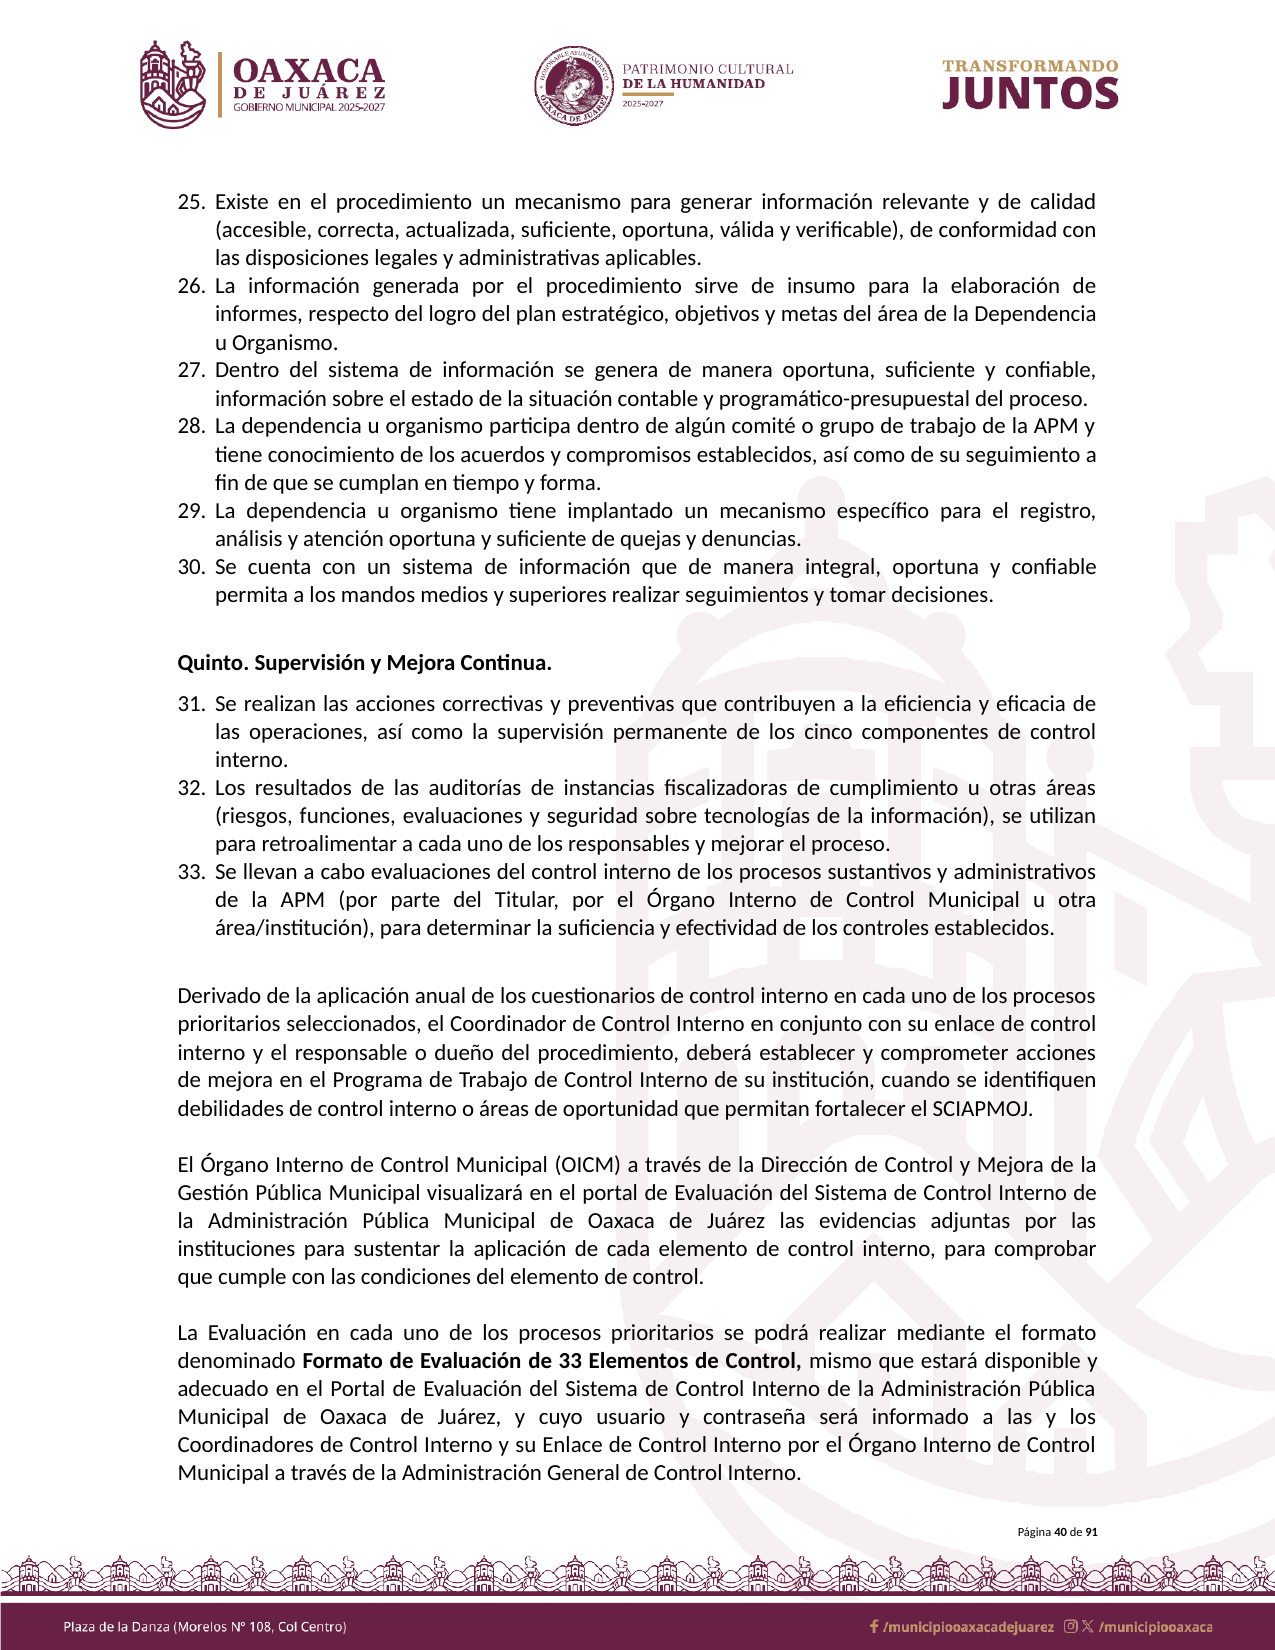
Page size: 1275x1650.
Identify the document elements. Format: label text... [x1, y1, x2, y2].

list Se llevan a cabo evaluaciones del control interno de los procesos sustantivos y administrativos de la APM (por parte del Titular, por el Órgano Interno de Control Municipal u otra área/institución), para determinar la suficiencia y efectividad de los controles establecidos. [177, 857, 1098, 941]
picture [111, 26, 1132, 133]
list Existe en el procedimiento un mecanismo para generar información relevante y de calidad (accesible, correcta, actualizada, suficiente, oportuna, válida y verificable), de conformidad con las disposiciones legales y administrativas aplicables. [177, 187, 1098, 272]
list La dependencia u organismo tiene implantado un mecanismo específico para el registro, análisis y atención oportuna y suficiente de quejas y denuncias. [177, 496, 1098, 552]
text Quinto. Supervisión y Mejora Continua. [177, 648, 1098, 676]
list Se cuenta con un sistema de información que de manera integral, oportuna y confiable permita a los mandos medios y superiores realizar seguimientos y tomar decisiones. [177, 552, 1098, 608]
list Dentro del sistema de información se genera de manera oportuna, suficiente y confiable, información sobre el estado de la situación contable y programático-presupuestal del proceso. [177, 356, 1098, 412]
list Se realizan las acciones correctivas y preventivas que contribuyen a la eficiencia y eficacia de las operaciones, así como la supervisión permanente de los cinco componentes de control interno. [177, 689, 1098, 773]
text Derivado de la aplicación anual de los cuestionarios de control interno en cada uno de los procesos prioritarios seleccionados, el Coordinador de Control Interno en conjunto con su enlace de control interno y el responsable o dueño del procedimiento, deberá establecer y comprometer acciones de mejora en el Programa de Trabajo de Control Interno de su institución, cuando se identifiquen debilidades de control interno o áreas de oportunidad que permitan fortalecer el SCIAPMOJ. [177, 982, 1098, 1122]
list La información generada por el procedimiento sirve de insumo para la elaboración de informes, respecto del logro del plan estratégico, objetivos y metas del área de la Dependencia u Organismo. [177, 272, 1098, 356]
picture [0, 476, 1275, 1650]
text El Órgano Interno de Control Municipal (OICM) a través de la Dirección de Control y Mejora de la Gestión Pública Municipal visualizará en el portal de Evaluación del Sistema de Control Interno de la Administración Pública Municipal de Oaxaca de Juárez las evidencias adjuntas por las instituciones para sustentar la aplicación de cada elemento de control interno, para comprobar que cumple con las condiciones del elemento de control. [177, 1150, 1098, 1290]
list La dependencia u organismo participa dentro de algún comité o grupo de trabajo de la APM y tiene conocimiento de los acuerdos y compromisos establecidos, así como de su seguimiento a fin de que se cumplan en tiempo y forma. [177, 412, 1098, 496]
text La Evaluación en cada uno de los procesos prioritarios se podrá realizar mediante el formato denominado Formato de Evaluación de 33 Elementos de Control, mismo que estará disponible y adecuado en el Portal de Evaluación del Sistema de Control Interno de la Administración Pública Municipal de Oaxaca de Juárez, y cuyo usuario y contraseña será informado a las y los Coordinadores de Control Interno y su Enlace de Control Interno por el Órgano Interno de Control Municipal a través de la Administración General de Control Interno. [177, 1318, 1098, 1486]
list Los resultados de las auditorías de instancias fiscalizadoras de cumplimiento u otras áreas (riesgos, funciones, evaluaciones y seguridad sobre tecnologías de la información), se utilizan para retroalimentar a cada uno de los responsables y mejorar el proceso. [177, 773, 1098, 857]
